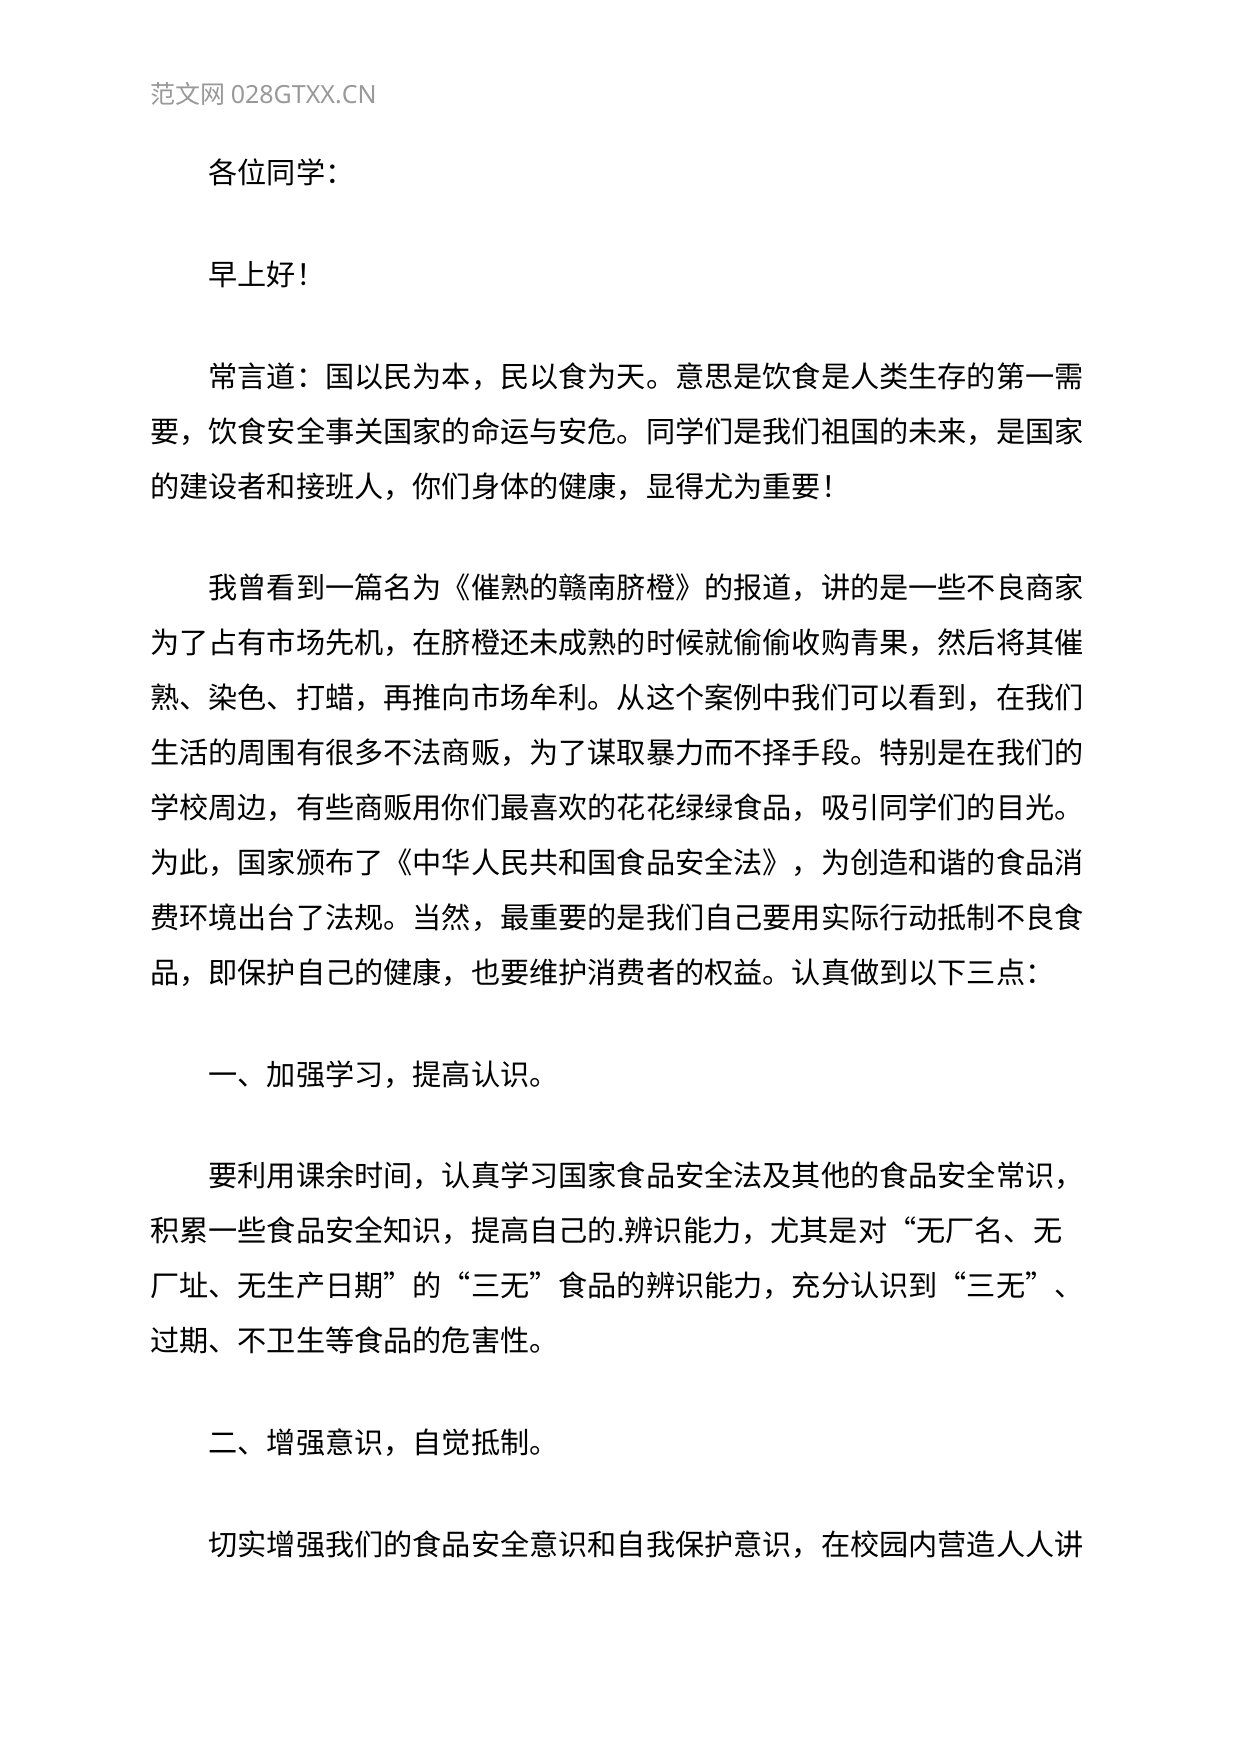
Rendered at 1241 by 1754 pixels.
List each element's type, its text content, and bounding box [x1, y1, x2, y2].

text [150, 1521, 1090, 1563]
text 常言道：国以民为本，民以食为天。意思是饮食是人类生存的第一需要，饮食安全事关国家的命运与安危。同学们是我们祖国的未来，是国家的建设者和接班人，你们身体的健康，显得尤为重要！ [150, 353, 1090, 506]
text 我曾看到一篇名为《催熟的赣南脐橙》的报道，讲的是一些不良商家为了占有市场先机，在脐橙还未成熟的时候就偷偷收购青果，然后将其催熟、染色、打蜡，再推向市场牟利。从这个案例中我们可以看到，在我们生活的周围有很多不法商贩，为了谋取暴力而不择手段。特别是在我们的学校周边，有些商贩用你们最喜欢的花花绿绿食品，吸引同学们的目光。为此，国家颁布了《中华人民共和国食品安全法》，为创造和谐的食品消费环境出台了法规。当然，最重要的是我们自己要用实际行动抵制不良食品，即保护自己的健康，也要维护消费者的权益。认真做到以下三点： [150, 565, 1090, 992]
text 一、加强学习，提高认识。 [150, 1051, 1090, 1093]
text 早上好！ [150, 252, 1090, 294]
text 要利用课余时间，认真学习国家食品安全法及其他的食品安全常识，积累一些食品安全知识，提高自己的.辨识能力，尤其是对“无厂名、无厂址、无生产日期”的“三无”食品的辨识能力，充分认识到“三无”、过期、不卫生等食品的危害性。 [150, 1153, 1090, 1360]
text 二、增强意识，自觉抵制。 [150, 1419, 1090, 1462]
text 各位同学： [150, 150, 1090, 192]
